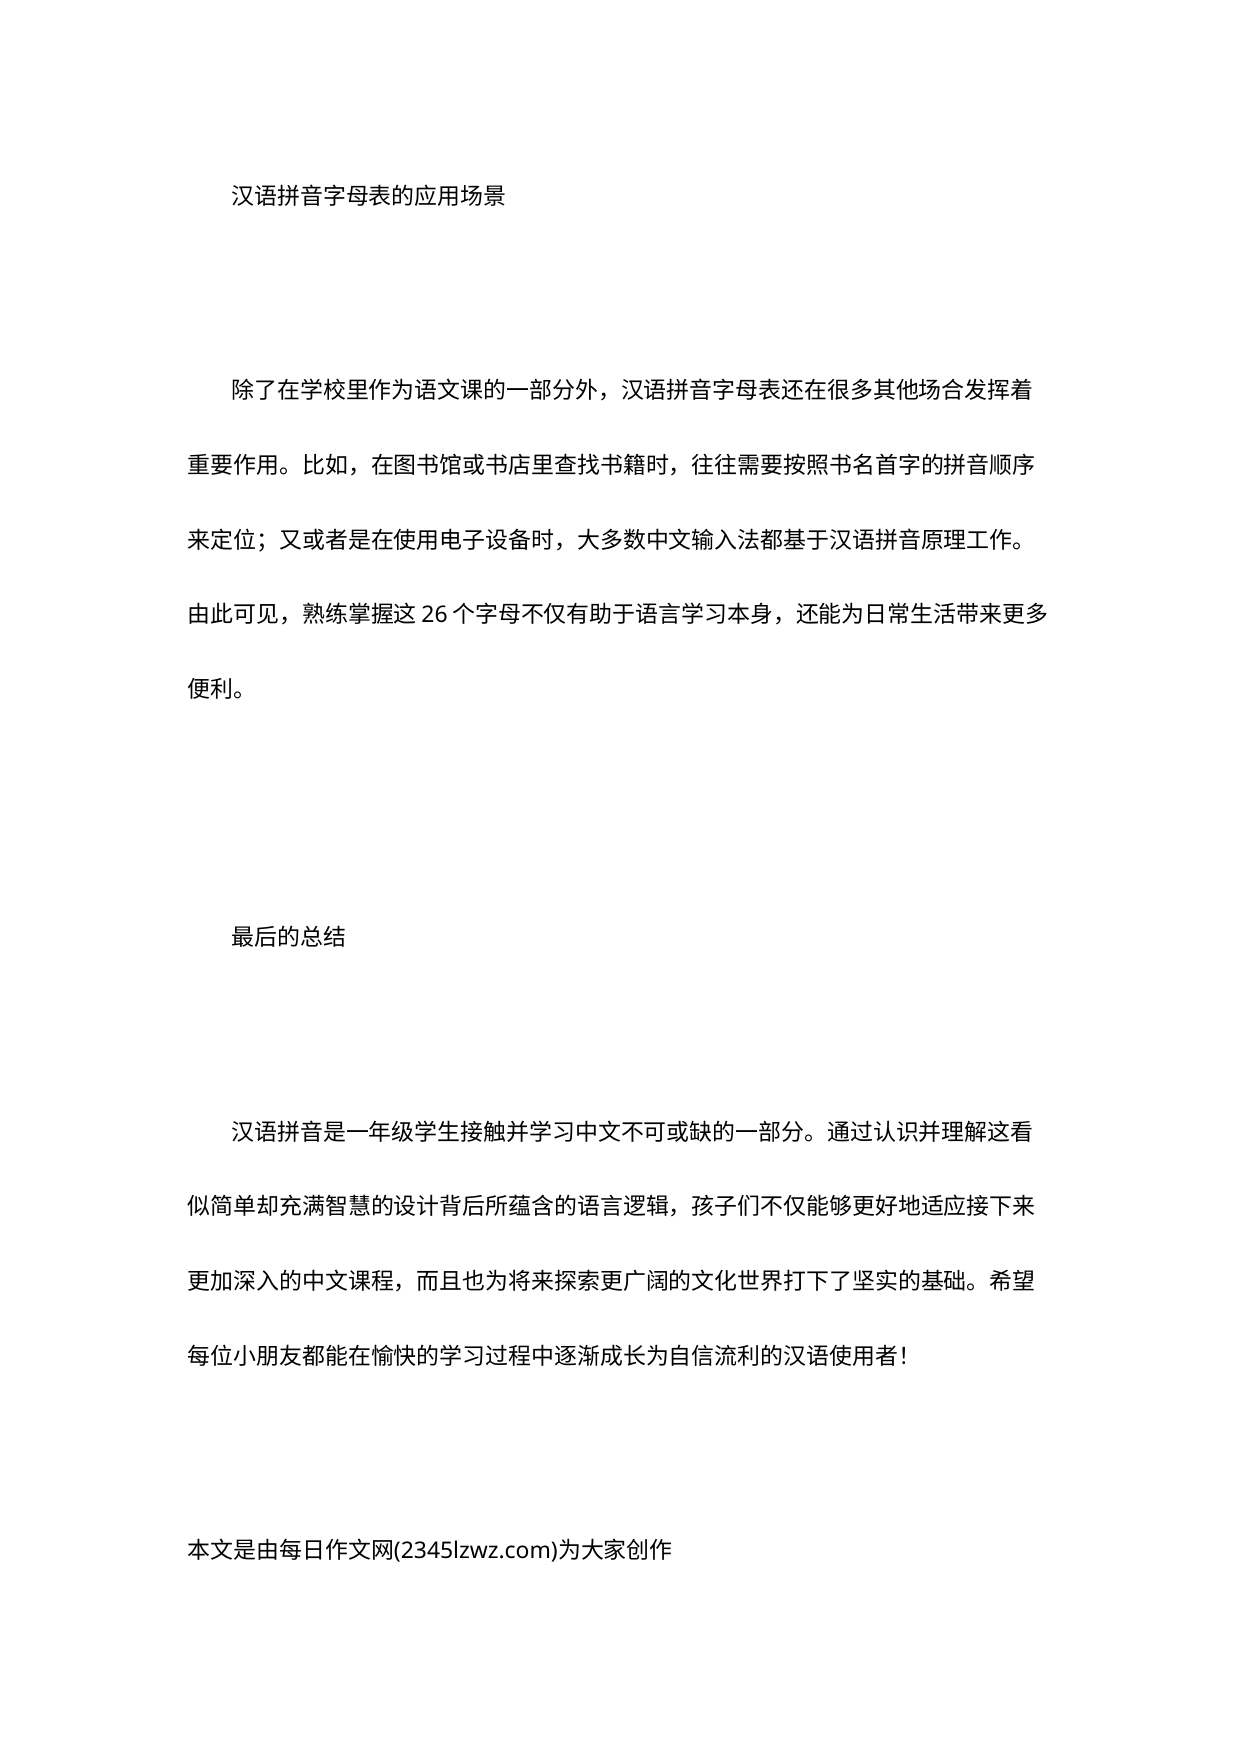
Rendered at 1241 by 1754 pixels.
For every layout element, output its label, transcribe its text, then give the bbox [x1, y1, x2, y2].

text 汉语拼音字母表的应用场景 [187, 162, 1053, 227]
text 最后的总结 [187, 903, 1053, 968]
text 汉语拼音是一年级学生接触并学习中文不可或缺的一部分。通过认识并理解这看似简单却充满智慧的设计背后所蕴含的语言逻辑，孩子们不仅能够更好地适应接下来更加深入的中文课程，而且也为将来探索更广阔的文化世界打下了坚实的基础。希望每位小朋友都能在愉快的学习过程中逐渐成长为自信流利的汉语使用者！ [187, 1098, 1053, 1387]
text 除了在学校里作为语文课的一部分外，汉语拼音字母表还在很多其他场合发挥着重要作用。比如，在图书馆或书店里查找书籍时，往往需要按照书名首字的拼音顺序来定位；又或者是在使用电子设备时，大多数中文输入法都基于汉语拼音原理工作。由此可见，熟练掌握这26个字母不仅有助于语言学习本身，还能为日常生活带来更多便利。 [187, 356, 1053, 720]
text 本文是由每日作文网(2345lzwz.com)为大家创作 [187, 1516, 1053, 1581]
